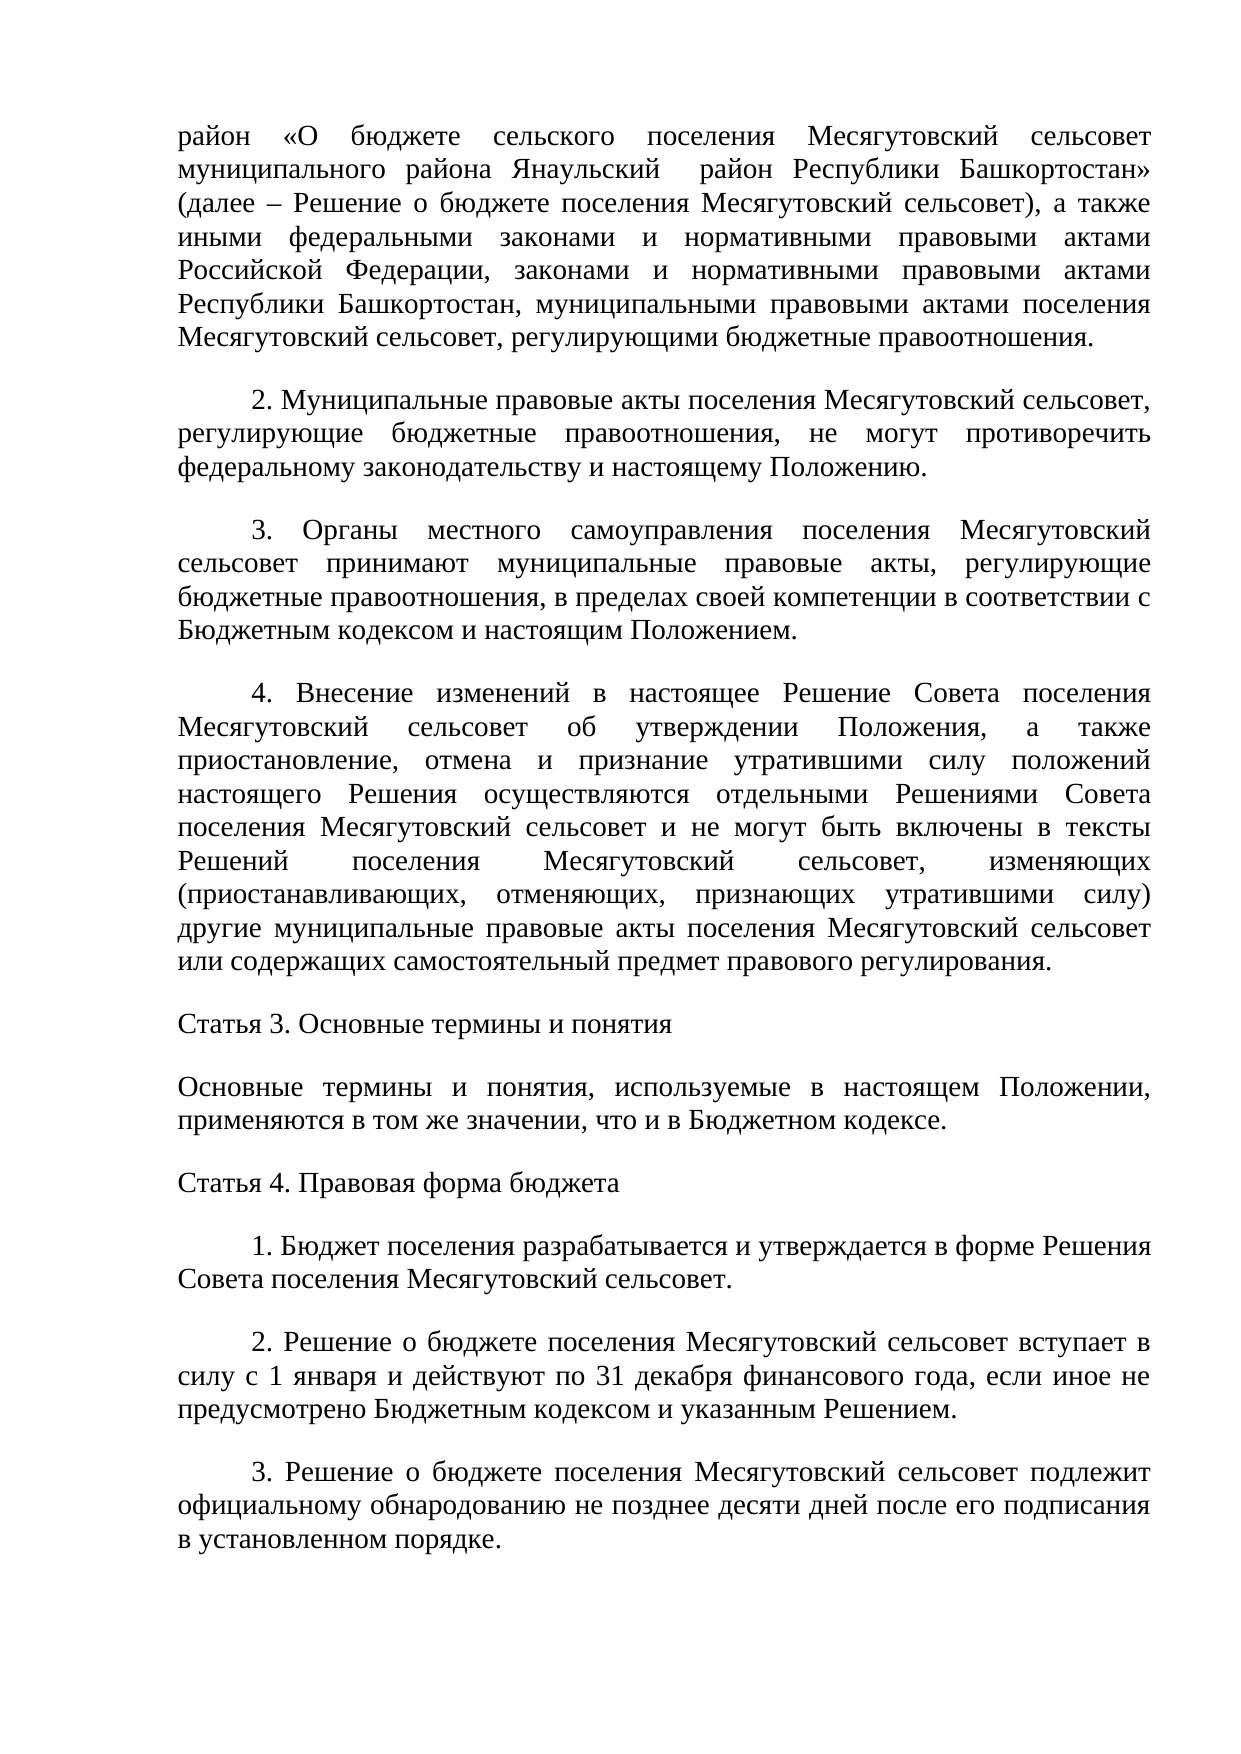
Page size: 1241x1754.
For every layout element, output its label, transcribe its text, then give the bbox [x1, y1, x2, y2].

text Основные термины и понятия, используемые в настоящем Положении, применяются в том же значении, что и в Бюджетном кодексе. [177, 1069, 1152, 1136]
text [177, 118, 1152, 353]
text 1. Бюджет поселения разрабатывается и утверждается в форме Решения Совета поселения Месягутовский сельсовет. [177, 1228, 1152, 1295]
text 3. Органы местного самоуправления поселения Месягутовский сельсовет принимают муниципальные правовые акты, регулирующие бюджетные правоотношения, в пределах своей компетенции в соответствии с Бюджетным кодексом и настоящим Положением. [177, 512, 1152, 646]
text 3. Решение о бюджете поселения Месягутовский сельсовет подлежит официальному обнародованию не позднее десяти дней после его подписания в установленном порядке. [177, 1454, 1152, 1554]
text 2. Решение о бюджете поселения Месягутовский сельсовет вступает в силу с 1 января и действуют по 31 декабря финансового года, если иное не предусмотрено Бюджетным кодексом и указанным Решением. [177, 1324, 1152, 1425]
text Статья 4. Правовая форма бюджета [177, 1165, 1152, 1199]
text Статья 3. Основные термины и понятия [177, 1006, 1152, 1040]
text 2. Муниципальные правовые акты поселения Месягутовский сельсовет, регулирующие бюджетные правоотношения, не могут противоречить федеральному законодательству и настоящему Положению. [177, 382, 1152, 483]
text 4. Внесение изменений в настоящее Решение Совета поселения Месягутовский сельсовет об утверждении Положения, а также приостановление, отмена и признание утратившими силу положений настоящего Решения осуществляются отдельными Решениями Совета поселения Месягутовский сельсовет и не могут быть включены в тексты Решений поселения Месягутовский сельсовет, изменяющих (приостанавливающих, отменяющих, признающих утратившими силу) другие муниципальные правовые акты поселения Месягутовский сельсовет или содержащих самостоятельный предмет правового регулирования. [177, 675, 1152, 977]
